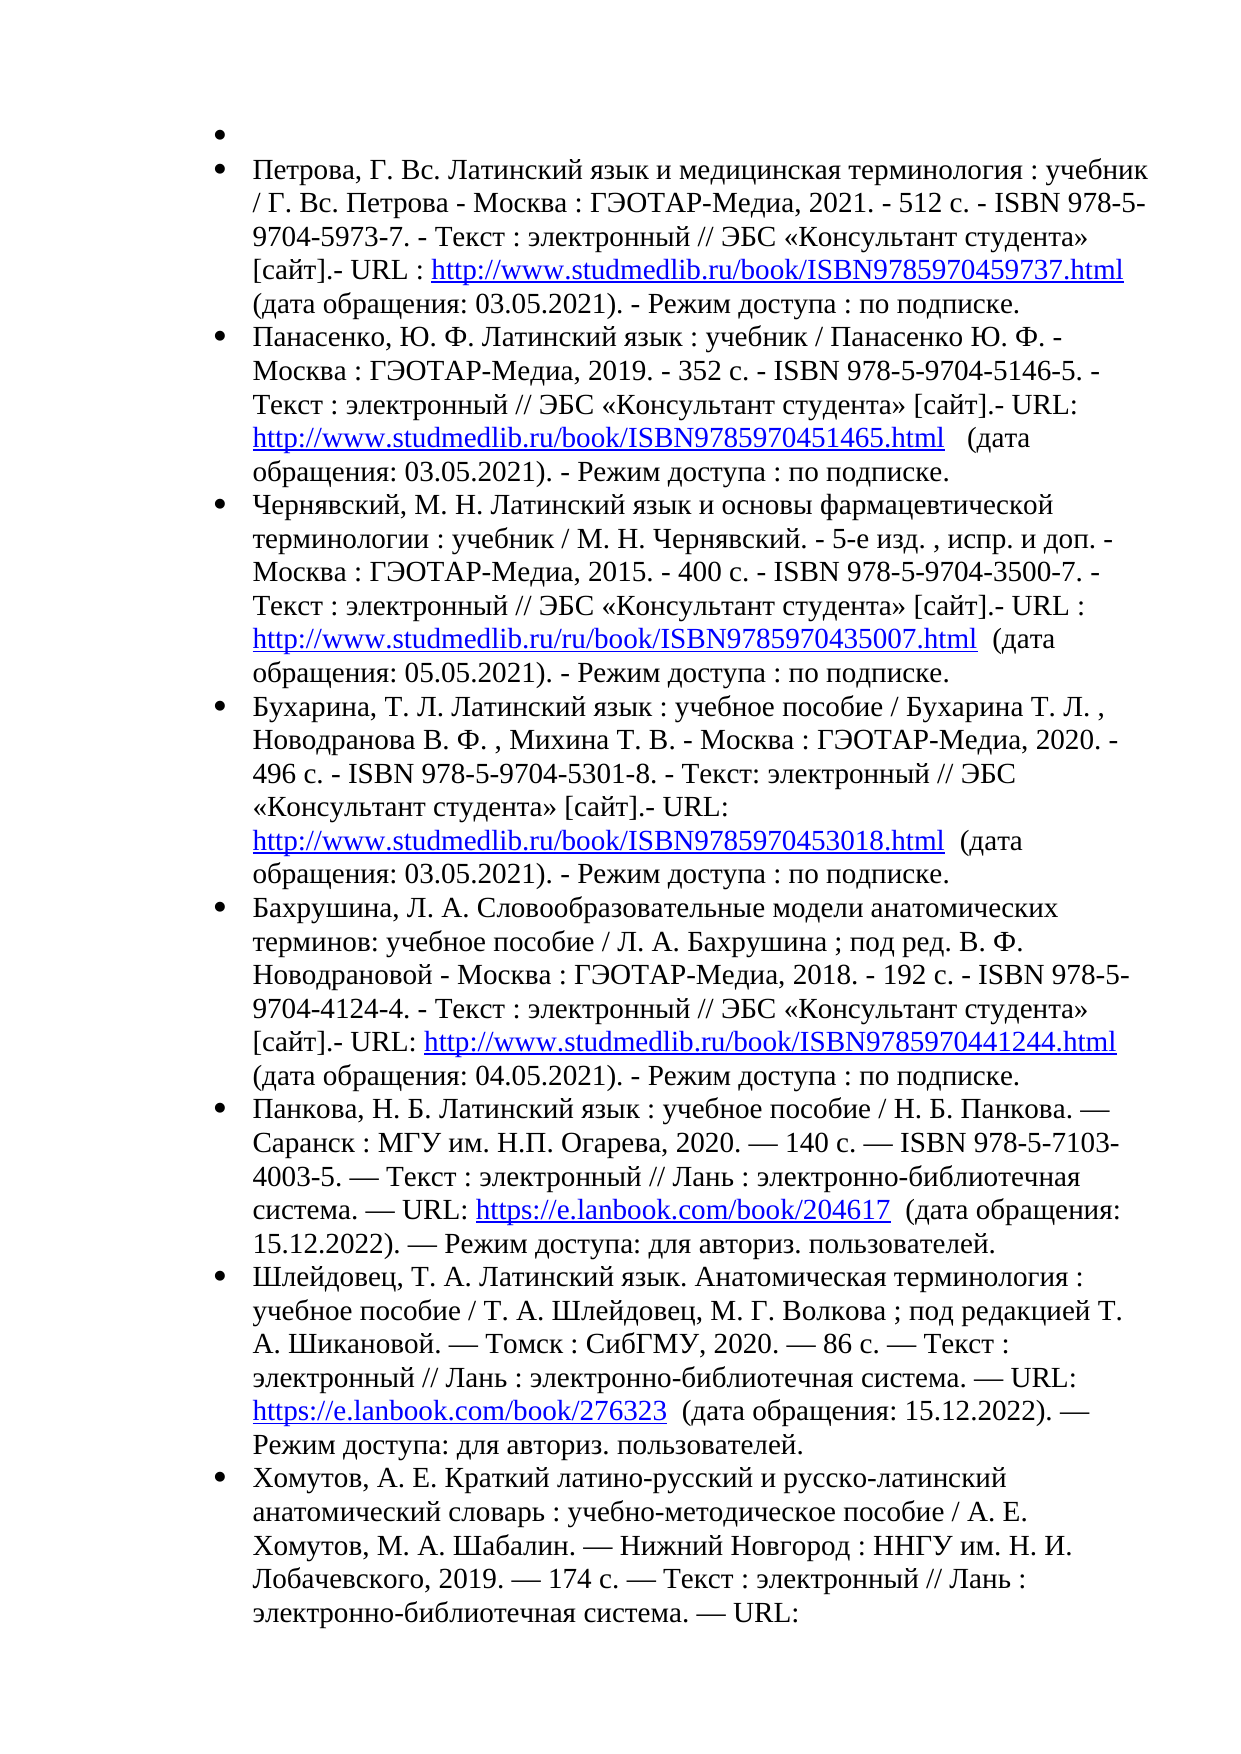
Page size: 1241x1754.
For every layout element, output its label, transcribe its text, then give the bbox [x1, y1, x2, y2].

list Панкова, Н. Б. Латинский язык : учебное пособие / Н. Б. Панкова. — Саранск : МГУ им. Н.П. Огарева, 2020. — 140 с. — ISBN 978-5-7103-4003-5. — Текст : электронный // Лань : электронно-библиотечная система. — URL: https://e.lanbook.com/book/204617 (дата обращения: 15.12.2022). — Режим доступа: для авториз. пользователей. [215, 1091, 1152, 1259]
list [215, 1461, 1152, 1628]
list Петрова, Г. Вс. Латинский язык и медицинская терминология : учебник / Г. Вс. Петрова - Москва : ГЭОТАР-Медиа, 2021. - 512 с. - ISBN 978-5-9704-5973-7. - Текст : электронный // ЭБС «Консультант студента» [сайт].- URL : http://www.studmedlib.ru/book/ISBN9785970459737.html (дата обращения: 03.05.2021). - Режим доступа : по подписке. [215, 152, 1152, 319]
list Бахрушина, Л. А. Словообразовательные модели анатомических терминов: учебное пособие / Л. А. Бахрушина ; под ред. В. Ф. Новодрановой - Москва : ГЭОТАР-Медиа, 2018. - 192 с. - ISBN 978-5-9704-4124-4. - Текст : электронный // ЭБС «Консультант студента» [сайт].- URL: http://www.studmedlib.ru/book/ISBN9785970441244.html (дата обращения: 04.05.2021). - Режим доступа : по подписке. [215, 890, 1152, 1091]
list Бухарина, Т. Л. Латинский язык : учебное пособие / Бухарина Т. Л. , Новодранова В. Ф. , Михина Т. В. - Москва : ГЭОТАР-Медиа, 2020. - 496 с. - ISBN 978-5-9704-5301-8. - Текст: электронный // ЭБС «Консультант студента» [сайт].- URL: http://www.studmedlib.ru/book/ISBN9785970453018.html (дата обращения: 03.05.2021). - Режим доступа : по подписке. [215, 689, 1152, 890]
list Шлейдовец, Т. А. Латинский язык. Анатомическая терминология : учебное пособие / Т. А. Шлейдовец, М. Г. Волкова ; под редакцией Т. А. Шикановой. — Томск : СибГМУ, 2020. — 86 с. — Текст : электронный // Лань : электронно-библиотечная система. — URL: https://e.lanbook.com/book/276323 (дата обращения: 15.12.2022). — Режим доступа: для авториз. пользователей. [215, 1259, 1152, 1461]
list Чернявский, М. Н. Латинский язык и основы фармацевтической терминологии : учебник / М. Н. Чернявский. - 5-е изд. , испр. и доп. - Москва : ГЭОТАР-Медиа, 2015. - 400 с. - ISBN 978-5-9704-3500-7. - Текст : электронный // ЭБС «Консультант студента» [сайт].- URL : http://www.studmedlib.ru/ru/book/ISBN9785970435007.html (дата обращения: 05.05.2021). - Режим доступа : по подписке. [215, 487, 1152, 689]
list Панасенко, Ю. Ф. Латинский язык : учебник / Панасенко Ю. Ф. - Москва : ГЭОТАР-Медиа, 2019. - 352 с. - ISBN 978-5-9704-5146-5. - Текст : электронный // ЭБС «Консультант студента» [сайт].- URL: http://www.studmedlib.ru/book/ISBN9785970451465.html (дата обращения: 03.05.2021). - Режим доступа : по подписке. [215, 319, 1152, 487]
